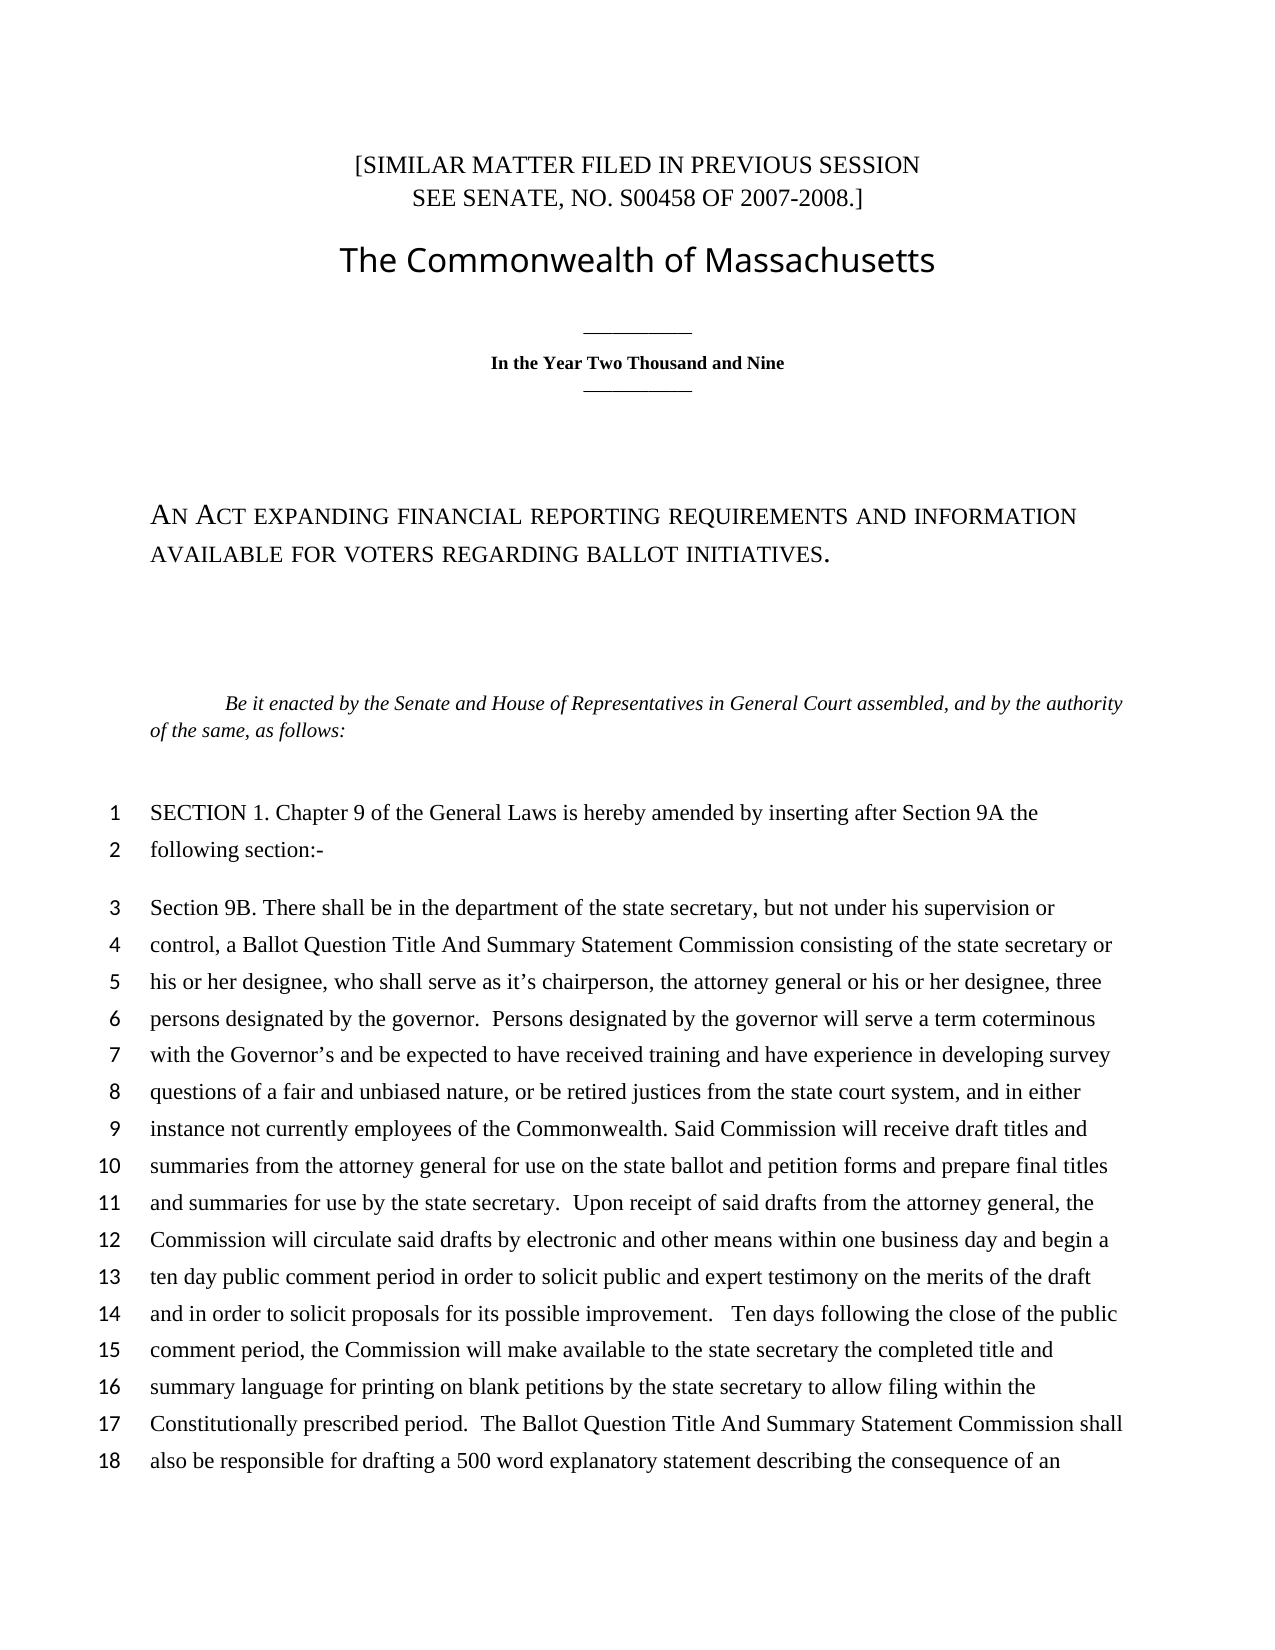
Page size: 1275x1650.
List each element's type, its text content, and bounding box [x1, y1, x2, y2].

text In the Year Two Thousand and Nine [150, 352, 1125, 374]
text SECTION 1. Chapter 9 of the General Laws is hereby amended by inserting after Section 9A the following section:- [150, 799, 1125, 863]
text Be it enacted by the Senate and House of Representatives in General Court assembled, and by the authority of the same, as follows: [150, 691, 1125, 774]
text _______________ [150, 319, 1125, 348]
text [150, 894, 1125, 1473]
text _______________ [150, 377, 1125, 406]
text An Act expanding financial reporting requirements and information available for voters regarding ballot initiatives. [150, 497, 1125, 666]
text The Commonwealth of Massachusetts [150, 237, 1125, 314]
text [SIMILAR MATTER FILED IN PREVIOUS SESSION SEE SENATE, NO. S00458 OF 2007-2008.] [150, 150, 1125, 212]
